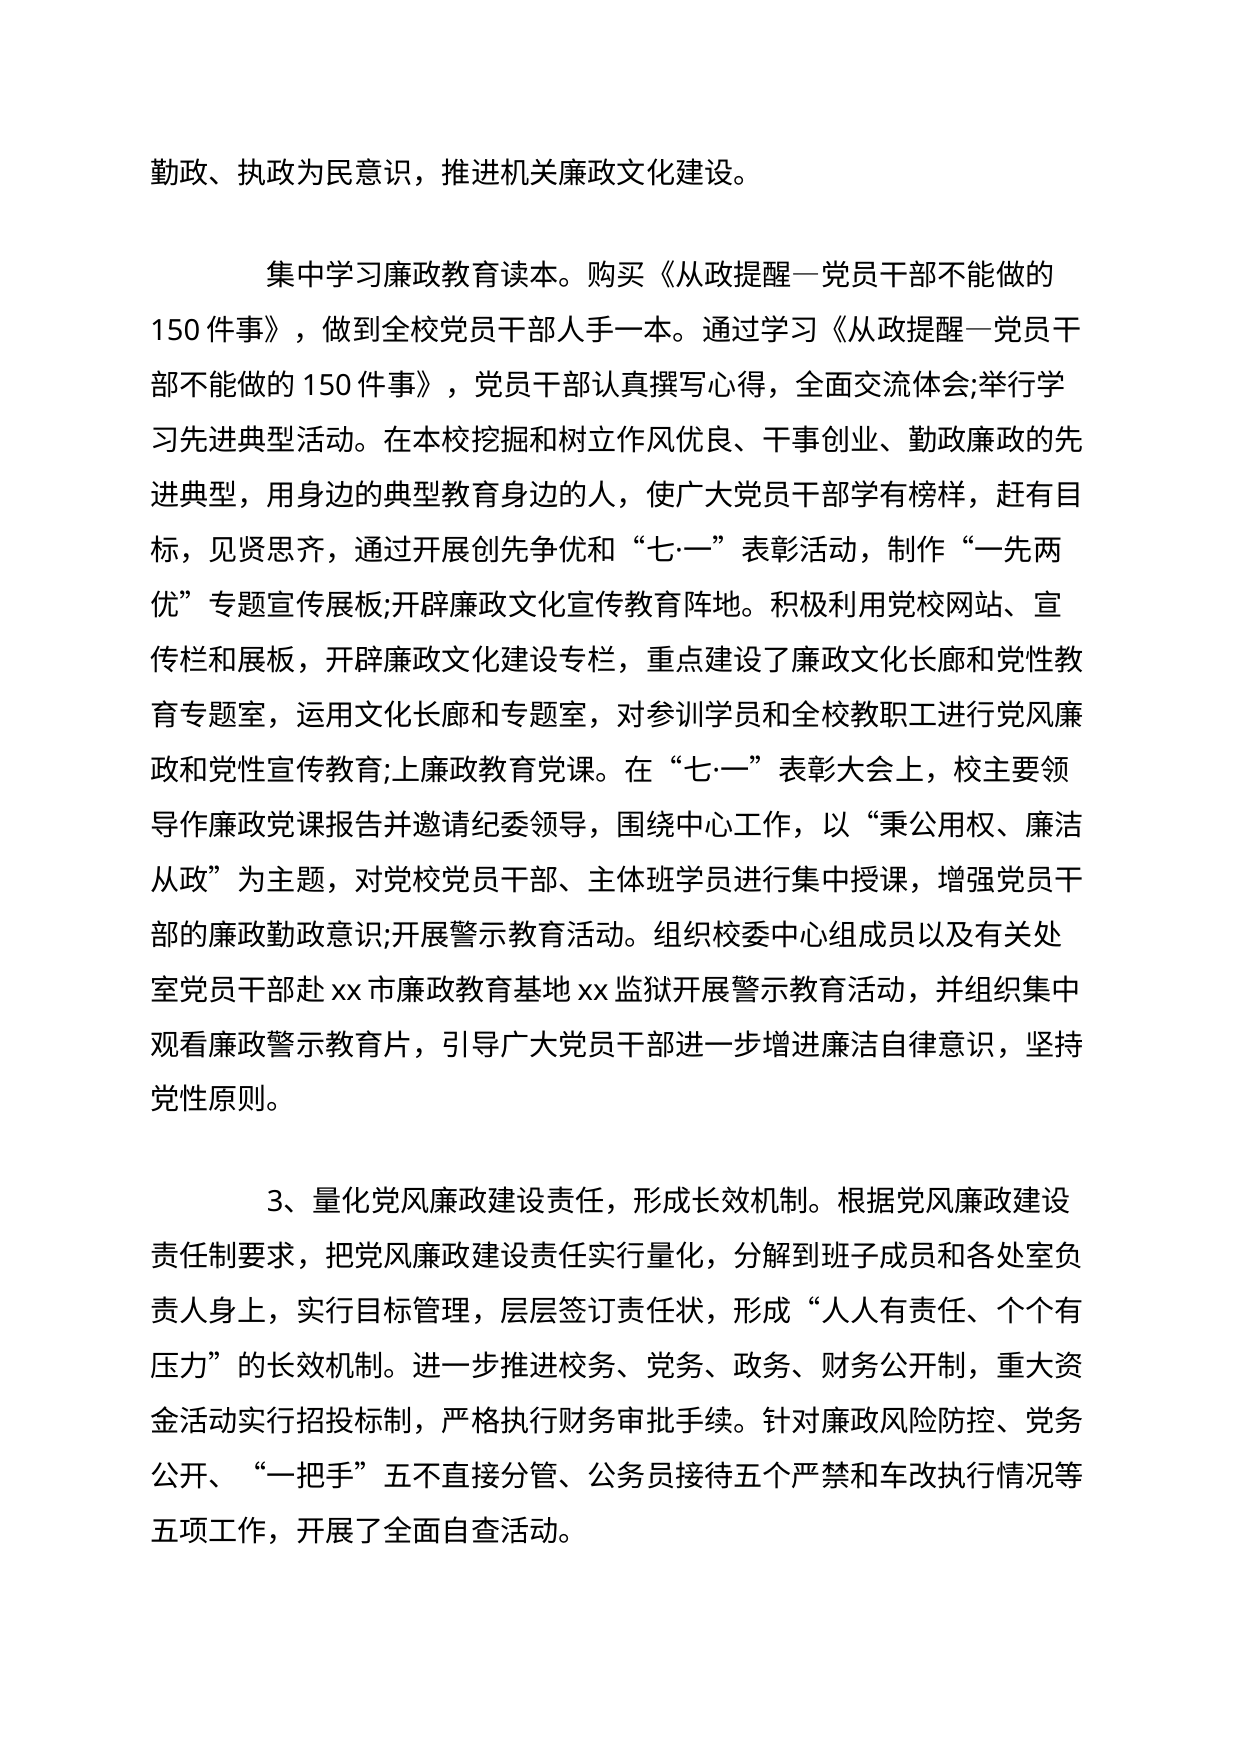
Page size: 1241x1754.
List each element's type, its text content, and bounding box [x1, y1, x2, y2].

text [150, 150, 1090, 192]
text 集中学习廉政教育读本。购买《从政提醒—党员干部不能做的150件事》，做到全校党员干部人手一本。通过学习《从政提醒—党员干部不能做的150件事》，党员干部认真撰写心得，全面交流体会;举行学习先进典型活动。在本校挖掘和树立作风优良、干事创业、勤政廉政的先进典型，用身边的典型教育身边的人，使广大党员干部学有榜样，赶有目标，见贤思齐，通过开展创先争优和“七·一”表彰活动，制作“一先两优”专题宣传展板;开辟廉政文化宣传教育阵地。积极利用党校网站、宣传栏和展板，开辟廉政文化建设专栏，重点建设了廉政文化长廊和党性教育专题室，运用文化长廊和专题室，对参训学员和全校教职工进行党风廉政和党性宣传教育;上廉政教育党课。在“七·一”表彰大会上，校主要领导作廉政党课报告并邀请纪委领导，围绕中心工作，以“秉公用权、廉洁从政”为主题，对党校党员干部、主体班学员进行集中授课，增强党员干部的廉政勤政意识;开展警示教育活动。组织校委中心组成员以及有关处室党员干部赴xx市廉政教育基地xx监狱开展警示教育活动，并组织集中观看廉政警示教育片，引导广大党员干部进一步增进廉洁自律意识，坚持党性原则。 [150, 252, 1090, 1118]
text 3、量化党风廉政建设责任，形成长效机制。根据党风廉政建设责任制要求，把党风廉政建设责任实行量化，分解到班子成员和各处室负责人身上，实行目标管理，层层签订责任状，形成“人人有责任、个个有压力”的长效机制。进一步推进校务、党务、政务、财务公开制，重大资金活动实行招投标制，严格执行财务审批手续。针对廉政风险防控、党务公开、“一把手”五不直接分管、公务员接待五个严禁和车改执行情况等五项工作，开展了全面自查活动。 [150, 1178, 1090, 1549]
